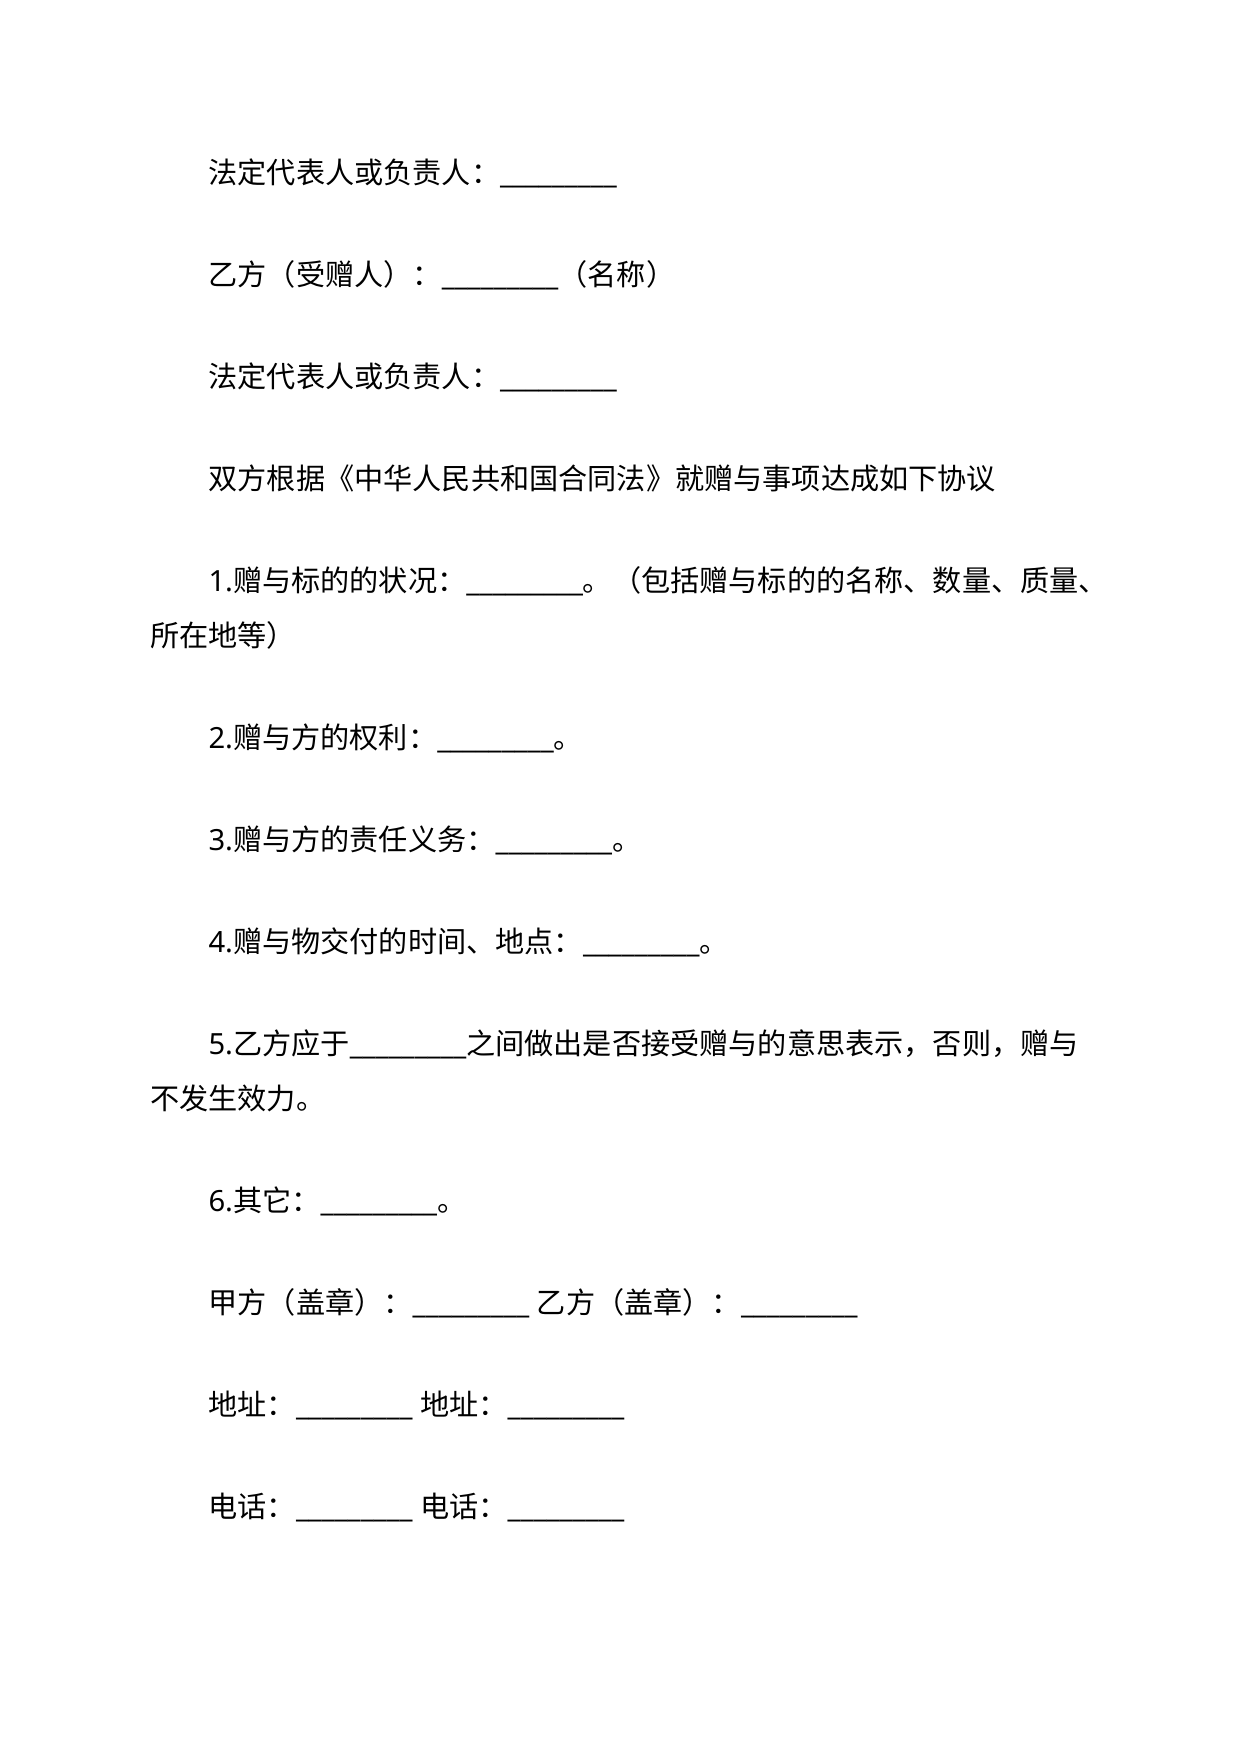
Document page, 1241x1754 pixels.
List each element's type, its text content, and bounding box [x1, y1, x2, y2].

text 双方根据《中华人民共和国合同法》就赠与事项达成如下协议 [150, 456, 1090, 498]
text 5.乙方应于_________之间做出是否接受赠与的意思表示，否则，赠与不发生效力。 [150, 1020, 1090, 1118]
text 2.赠与方的权利：_________。 [150, 714, 1090, 757]
text 地址：_________ 地址：_________ [150, 1381, 1090, 1423]
text 法定代表人或负责人：_________ [150, 354, 1090, 396]
text 4.赠与物交付的时间、地点：_________。 [150, 918, 1090, 961]
text 法定代表人或负责人：_________ [150, 150, 1090, 192]
text 电话：_________ 电话：_________ [150, 1483, 1090, 1526]
text 甲方（盖章）：_________ 乙方（盖章）：_________ [150, 1279, 1090, 1322]
text 3.赠与方的责任义务：_________。 [150, 816, 1090, 859]
text 6.其它：_________。 [150, 1177, 1090, 1219]
text 乙方（受赠人）：_________（名称） [150, 252, 1090, 294]
text 1.赠与标的的状况：_________。（包括赠与标的的名称、数量、质量、所在地等） [150, 558, 1090, 655]
